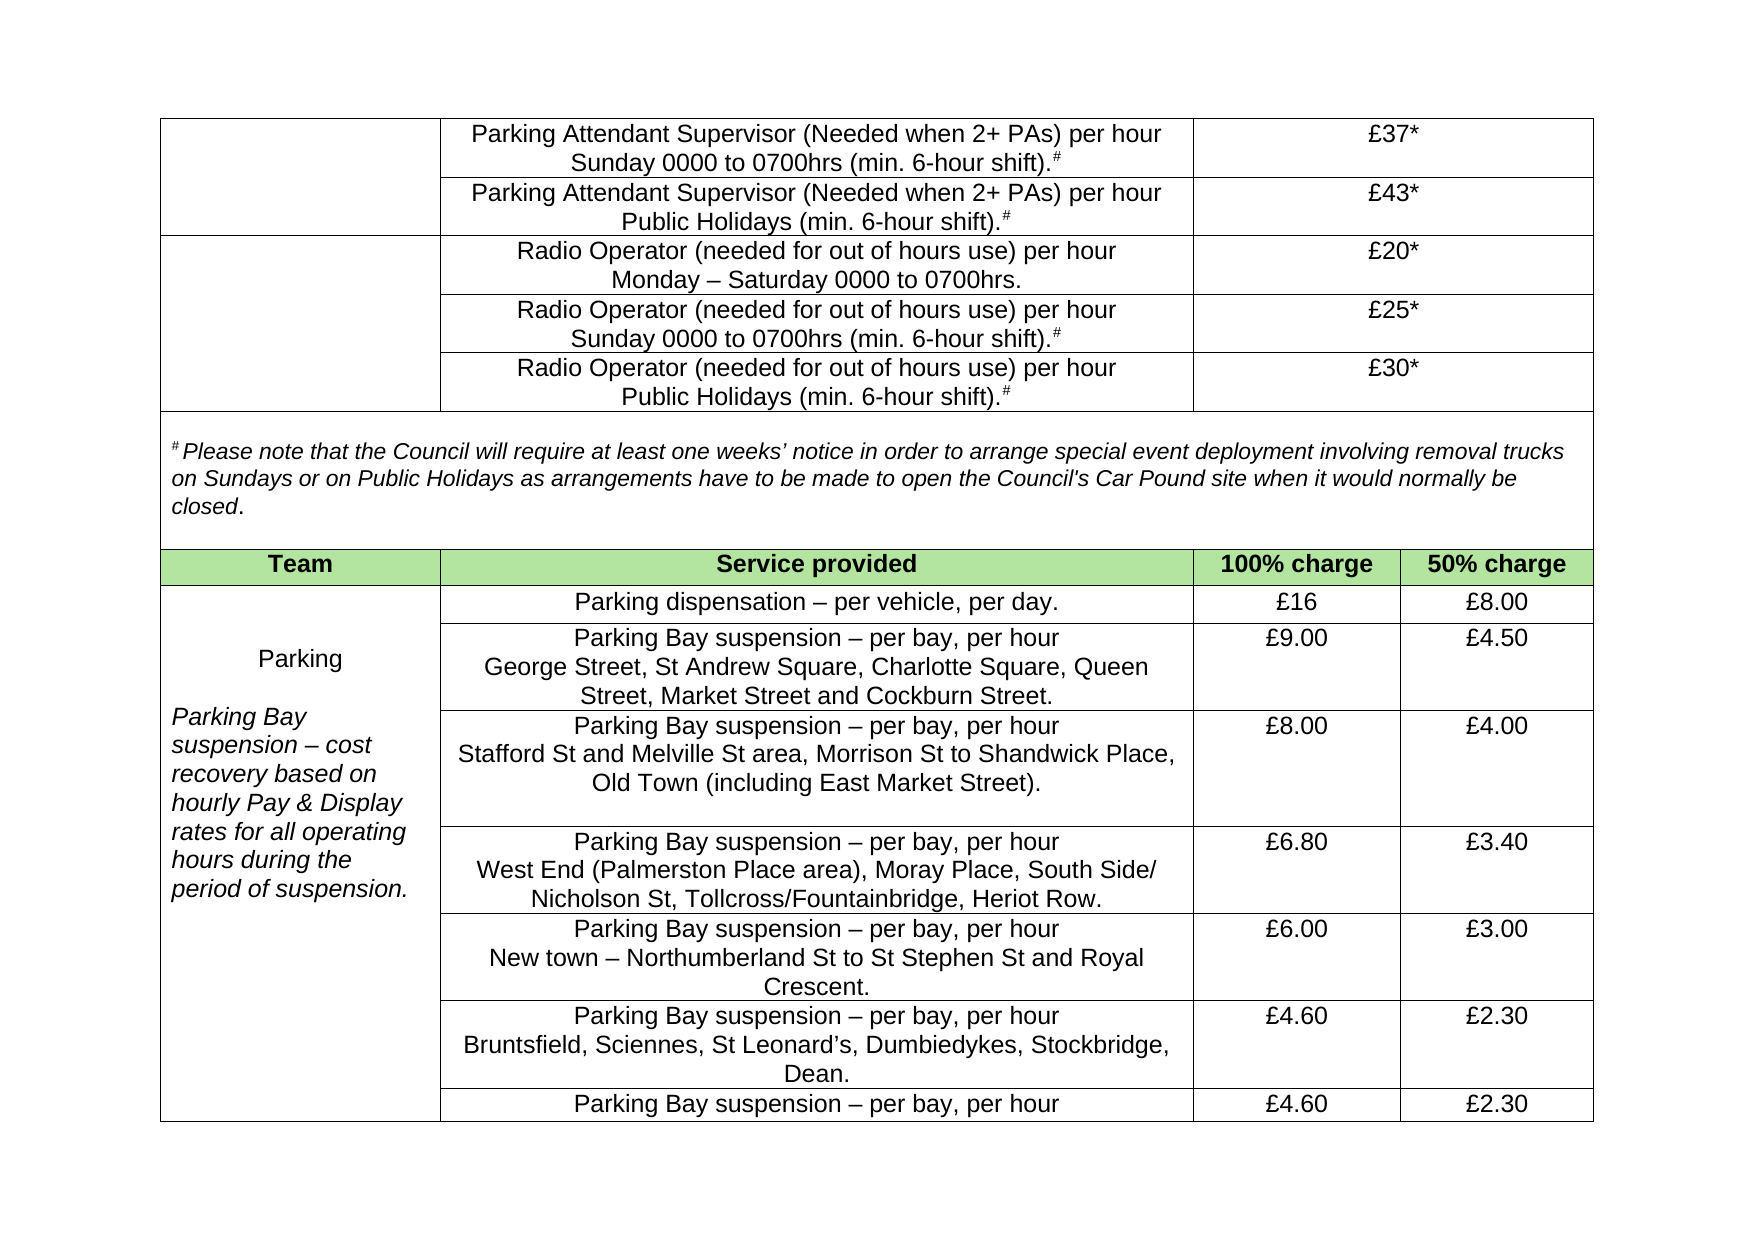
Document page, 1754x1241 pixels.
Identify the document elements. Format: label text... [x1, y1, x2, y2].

table_cell Parking Attendant Supervisor (Needed when 2+ PAs) per hour Public Holidays (min. 6-hour shift).# [441, 178, 1193, 235]
table_cell £4.50 [1401, 624, 1593, 710]
table_cell £4.60 [1194, 1001, 1400, 1088]
table_cell Parking dispensation – per vehicle, per day. [441, 586, 1193, 622]
table_cell Parking Bay suspension – per bay, per hour Stafford St and Melville St area, Morrison St to Shandwick Place, Old Town (including East Market Street). [441, 711, 1193, 826]
table_cell Radio Operator (needed for out of hours use) per hour Sunday 0000 to 0700hrs (min. 6-hour shift).# [441, 295, 1193, 352]
table_cell £3.00 [1401, 914, 1593, 1000]
table_cell Service provided [441, 550, 1193, 585]
table_cell £20* [1194, 236, 1593, 294]
table_cell Parking Bay suspension – per bay, per hour Bruntsfield, Sciennes, St Leonard’s, Dumbiedykes, Stockbridge, Dean. [441, 1001, 1193, 1088]
table_cell £2.30 [1401, 1001, 1593, 1088]
table_cell Parking Bay suspension – per bay, per hour Quality Bus Corridor. [441, 1089, 1193, 1121]
table_cell £16 [1194, 586, 1400, 622]
table_cell Parking Bay suspension – per bay, per hour New town – Northumberland St to St Stephen St and Royal Crescent. [441, 914, 1193, 1000]
table_cell £4.00 [1401, 711, 1593, 826]
table_cell Radio Operator (needed for out of hours use) per hour Monday – Saturday 0000 to 0700hrs. [441, 236, 1193, 294]
table_cell £25* [1194, 295, 1593, 352]
table_cell Parking Attendant Supervisor (Needed when 2+ PAs) per hour Sunday 0000 to 0700hrs (min. 6-hour shift).# [441, 119, 1193, 177]
table_cell Team [161, 550, 440, 585]
table_cell £43* [1194, 178, 1593, 235]
table_cell £8.00 [1401, 586, 1593, 622]
table_cell £6.00 [1194, 914, 1400, 1000]
table_cell £8.00 [1194, 711, 1400, 826]
table_cell £30* [1194, 353, 1593, 411]
table_cell # Please note that the Council will require at least one weeks’ notice in order to arrange special event deployment involving removal trucks on Sundays or on Public Holidays as arrangements have to be made to open the Council's Car Pound site when it would normally be closed. [161, 412, 1593, 548]
table_cell 50% charge [1401, 550, 1593, 585]
table_cell £4.60 [1194, 1089, 1400, 1121]
table_cell £2.30 [1401, 1089, 1593, 1121]
table_cell Radio Operator (needed for out of hours use) per hour Public Holidays (min. 6-hour shift).# [441, 353, 1193, 411]
table_cell £3.40 [1401, 827, 1593, 913]
table_cell 100% charge [1194, 550, 1400, 585]
table_cell £6.80 [1194, 827, 1400, 913]
table_cell £9.00 [1194, 624, 1400, 710]
table_cell Parking Bay suspension – per bay, per hour George Street, St Andrew Square, Charlotte Square, Queen Street, Market Street and Cockburn Street. [441, 624, 1193, 710]
table_cell Parking Parking Bay suspension – cost recovery based on hourly Pay & Display rates for all operating hours during the period of suspension. [161, 586, 440, 1121]
table_cell [161, 236, 440, 411]
table_cell £37* [1194, 119, 1593, 177]
